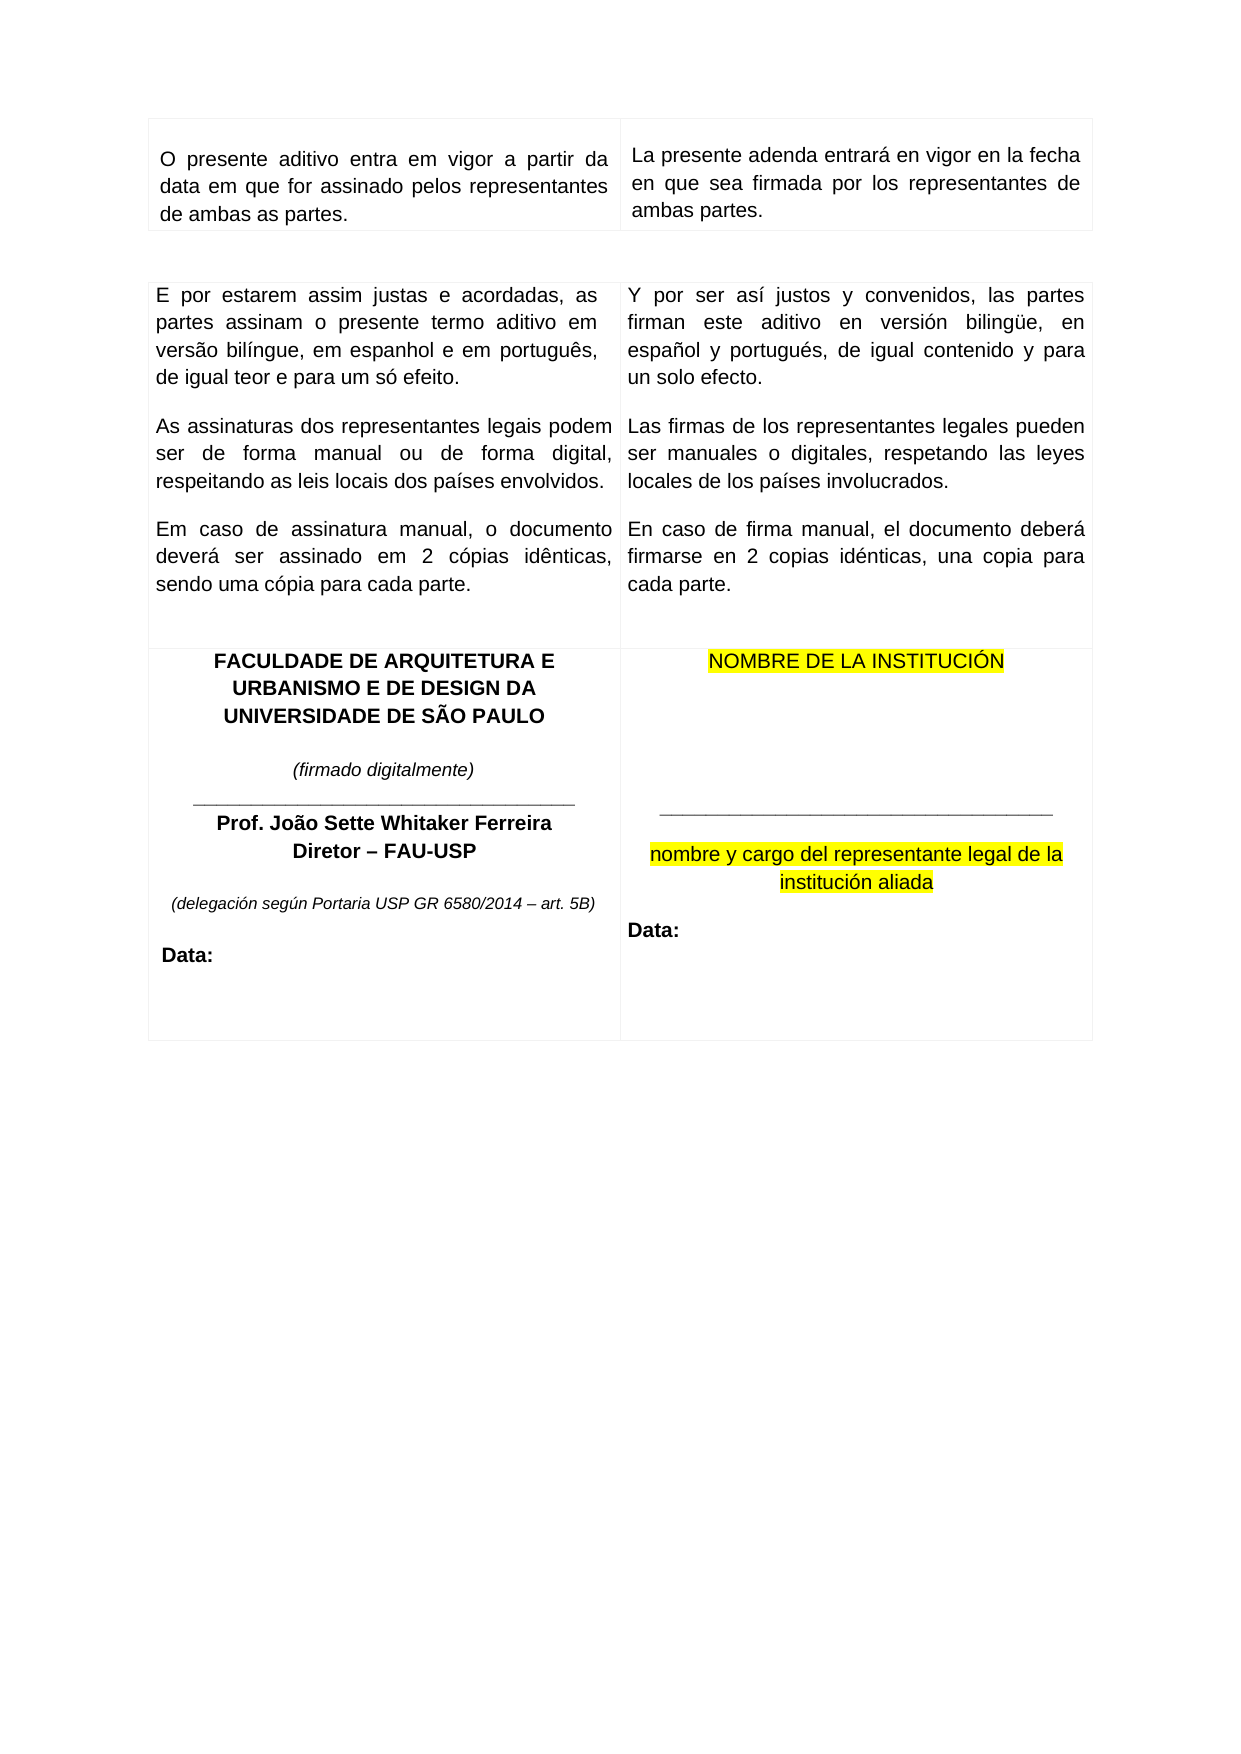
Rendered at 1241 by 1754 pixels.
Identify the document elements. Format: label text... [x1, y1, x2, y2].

table_header E por estarem assim justas e acordadas, as partes assinam o presente termo aditivo em versão bilíngue, em espanhol e em português, de igual teor e para um só efeito. As assinaturas dos representantes legais podem ser de forma manual ou de forma digital, respeitando as leis locais dos países envolvidos. Em caso de assinatura manual, o documento deverá ser assinado em 2 cópias idênticas, sendo uma cópia para cada parte. [149, 283, 620, 648]
table_header Y por ser así justos y convenidos, las partes firman este aditivo en versión bilingüe, en español y portugués, de igual contenido y para un solo efecto. Las firmas de los representantes legales pueden ser manuales o digitales, respetando las leyes locales de los países involucrados. En caso de firma manual, el documento deberá firmarse en 2 copias idénticas, una copia para cada parte. [621, 283, 1092, 648]
table_cell FACULDADE DE ARQUITETURA E URBANISMO E DE DESIGN DA UNIVERSIDADE DE SÃO PAULO (firmado digitalmente) _________________________________ Prof. João Sette Whitaker Ferreira Diretor – FAU-USP (delegación según Portaria USP GR 6580/2014 – art. 5B) Data: [149, 649, 620, 1039]
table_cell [149, 119, 620, 229]
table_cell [621, 119, 1092, 229]
table_cell NOMBRE DE LA INSTITUCIÓN __________________________________ nombre y cargo del representante legal de la institución aliada Data: [621, 649, 1092, 1039]
